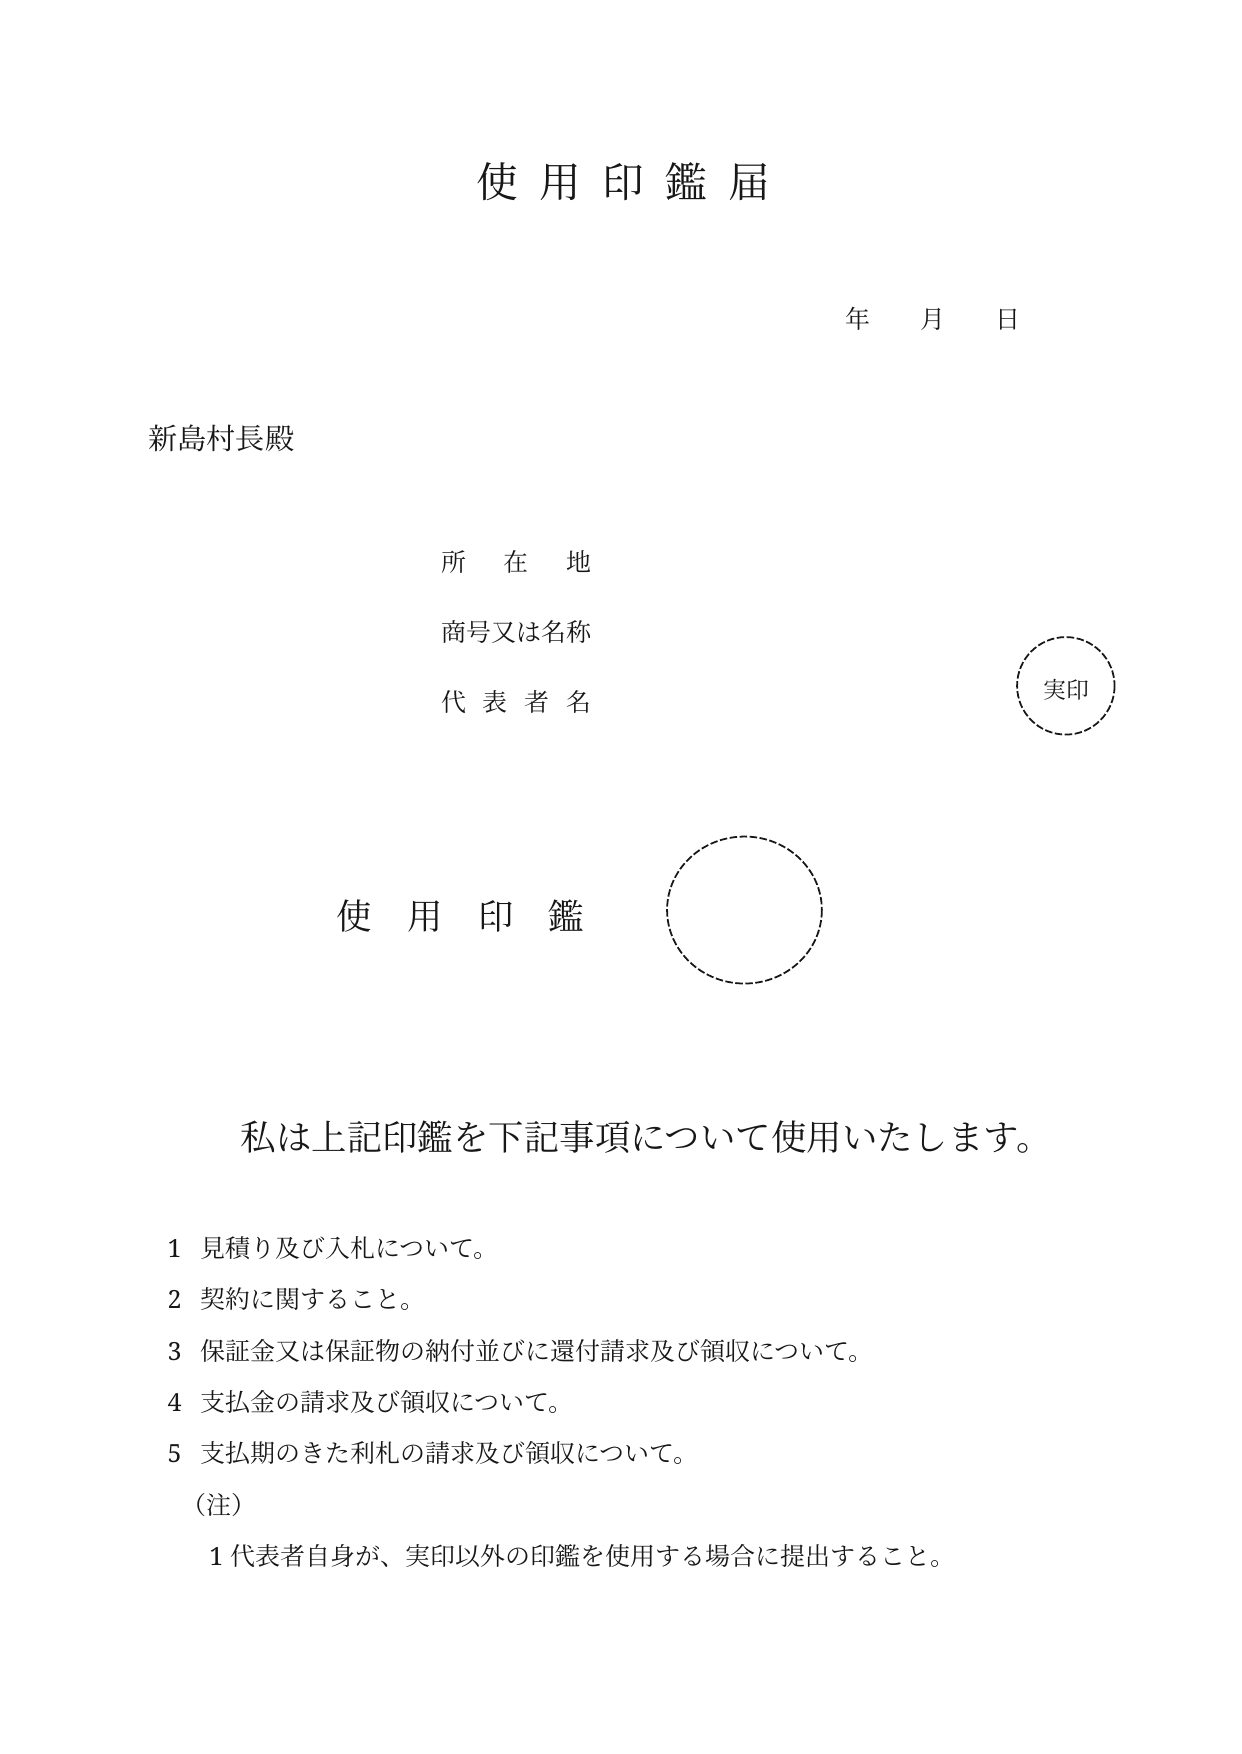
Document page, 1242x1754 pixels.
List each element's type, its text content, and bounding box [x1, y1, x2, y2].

text 新島村長殿 [148, 416, 1120, 457]
text 使 用 印 鑑 届 [159, 150, 1087, 210]
text 商号又は名称 [441, 612, 1133, 648]
list 契約に関すること。 [167, 1280, 1120, 1316]
text 所在地 [441, 542, 1133, 578]
text 私は上記印鑑を下記事項について使用いたします。 [159, 1110, 1133, 1161]
list 見積り及び入札について。 [167, 1229, 1120, 1265]
text （注） [168, 1486, 1120, 1521]
text 代表者名 [441, 682, 1133, 718]
list 支払金の請求及び領収について。 [167, 1383, 1120, 1419]
list 保証金又は保証物の納付並びに還付請求及び領収について。 [167, 1331, 1120, 1367]
text 使 用 印 鑑 [159, 888, 1133, 939]
text 1 代表者自身が、実印以外の印鑑を使用する場合に提出すること。 [159, 1537, 1120, 1573]
text 年 月 日 [148, 300, 1020, 336]
list 支払期のきた利札の請求及び領収について。 [167, 1434, 1120, 1470]
